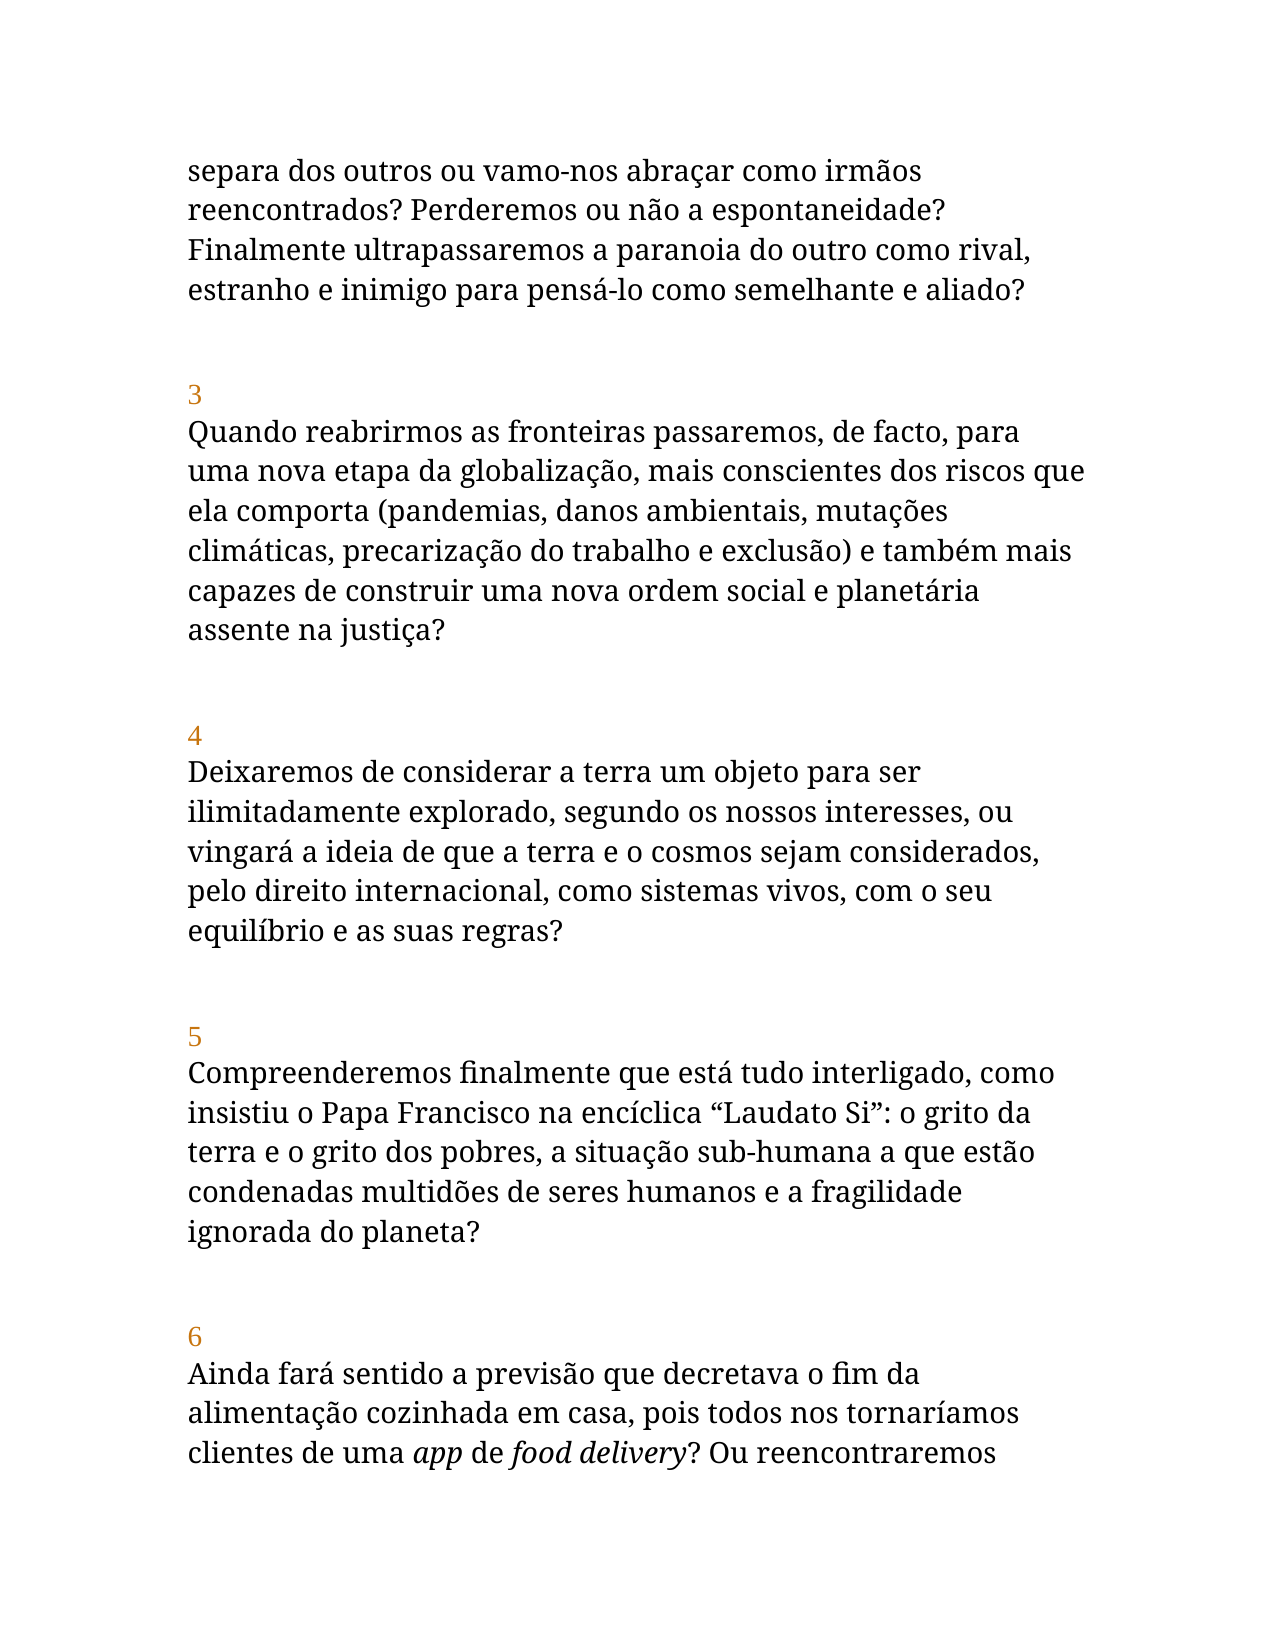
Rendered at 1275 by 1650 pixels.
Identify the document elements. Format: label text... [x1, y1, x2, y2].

text 3 [187, 377, 1087, 411]
text Quando reabrirmos as fronteiras passaremos, de facto, para uma nova etapa da globalização, mais conscientes dos riscos que ela comporta (pandemias, danos ambientais, mutações climáticas, precarização do trabalho e exclusão) e também mais capazes de construir uma nova ordem social e planetária assente na justiça? [187, 411, 1087, 649]
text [187, 1353, 1087, 1472]
text Compreenderemos finalmente que está tudo interligado, como insistiu o Papa Francisco na encíclica “Laudato Si”: o grito da terra e o grito dos pobres, a situação sub-humana a que estão condenadas multidões de seres humanos e a fragilidade ignorada do planeta? [187, 1052, 1087, 1251]
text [187, 150, 1087, 309]
text Deixaremos de considerar a terra um objeto para ser ilimitadamente explorado, segundo os nossos interesses, ou vingará a ideia de que a terra e o cosmos sejam considerados, pelo direito internacional, como sistemas vivos, com o seu equilíbrio e as suas regras? [187, 751, 1087, 950]
text 5 [187, 1019, 1087, 1052]
text 6 [187, 1319, 1087, 1353]
text 4 [187, 718, 1087, 751]
